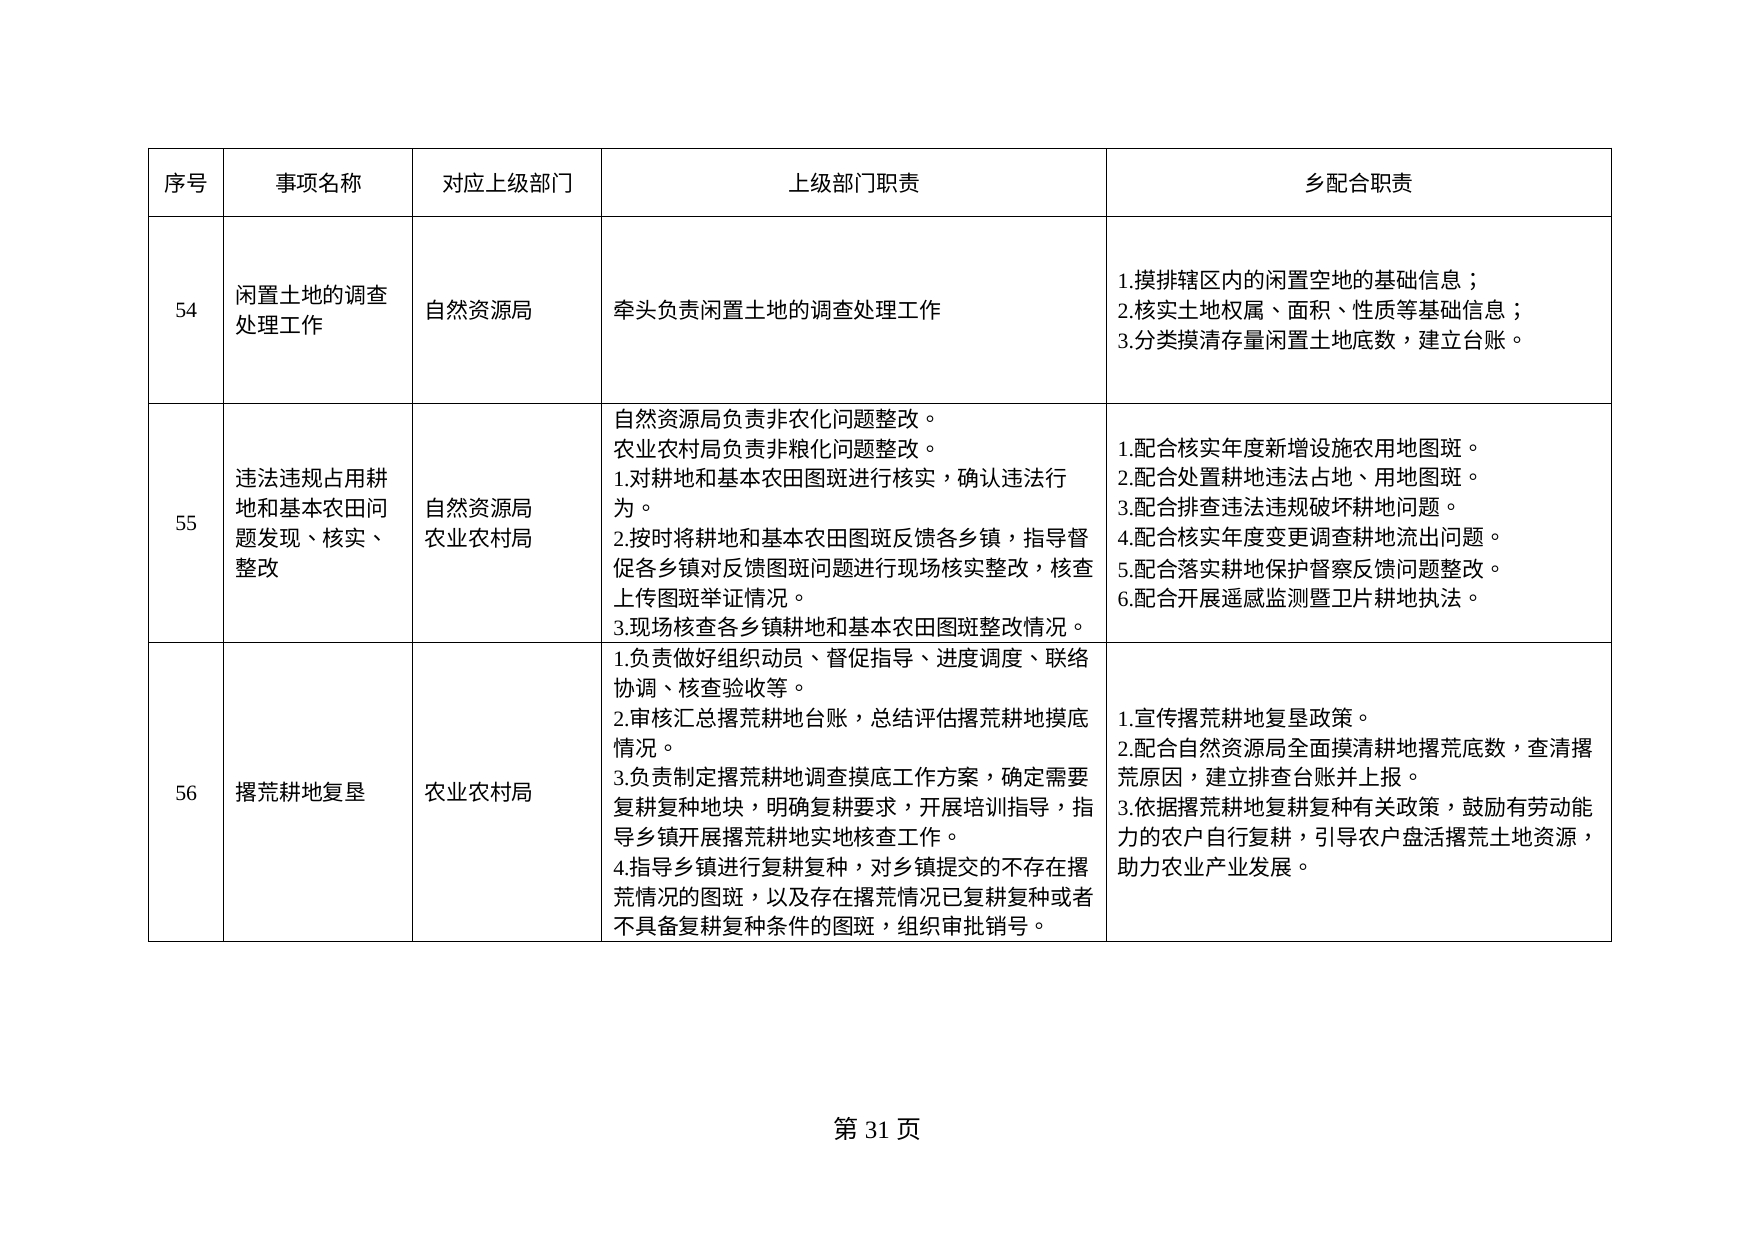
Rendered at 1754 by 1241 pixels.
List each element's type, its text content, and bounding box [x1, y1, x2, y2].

table_cell 自然资源局 农业农村局 [413, 404, 601, 642]
table_cell 违法违规占用耕地和基本农田问题发现、核实、整改 [224, 404, 412, 642]
table_cell 闲置土地的调查处理工作 [224, 217, 412, 403]
table_cell 自然资源局 [413, 217, 601, 403]
table_cell 1.负责做好组织动员、督促指导、进度调度、联络协调、核查验收等。 2.审核汇总撂荒耕地台账，总结评估撂荒耕地摸底情况。 3.负责制定撂荒耕地调查摸底工作方案，确定需要复耕复种地块，明确复耕要求，开展培训指导，指导乡镇开展撂荒耕地实地核查工作。 4.指导乡镇进行复耕复种，对乡镇提交的不存在撂荒情况的图斑，以及存在撂荒情况已复耕复种或者不具备复耕复种条件的图斑，组织审批销号。 [602, 643, 1106, 941]
table_cell 农业农村局 [413, 643, 601, 941]
table_cell 56 [149, 643, 223, 941]
table_header 上级部门职责 [602, 149, 1106, 216]
table_cell 自然资源局负责非农化问题整改。 农业农村局负责非粮化问题整改。 1.对耕地和基本农田图斑进行核实，确认违法行为。 2.按时将耕地和基本农田图斑反馈各乡镇，指导督促各乡镇对反馈图斑问题进行现场核实整改，核查上传图斑举证情况。 3.现场核查各乡镇耕地和基本农田图斑整改情况。 [602, 404, 1106, 642]
table_header 序号 [149, 149, 223, 216]
table_cell 55 [149, 404, 223, 642]
table_cell 1.配合核实年度新增设施农用地图斑。 2.配合处置耕地违法占地、用地图斑。 3.配合排查违法违规破坏耕地问题。 4.配合核实年度变更调查耕地流出问题。 5.配合落实耕地保护督察反馈问题整改。 6.配合开展遥感监测暨卫片耕地执法。 [1107, 404, 1611, 642]
table_header 乡配合职责 [1107, 149, 1611, 216]
table_header 对应上级部门 [413, 149, 601, 216]
table_cell 54 [149, 217, 223, 403]
table_header 事项名称 [224, 149, 412, 216]
table_cell 牵头负责闲置土地的调查处理工作 [602, 217, 1106, 403]
table_cell 1.摸排辖区内的闲置空地的基础信息； 2.核实土地权属、面积、性质等基础信息； 3.分类摸清存量闲置土地底数，建立台账。 [1107, 217, 1611, 403]
table_cell 1.宣传撂荒耕地复垦政策。 2.配合自然资源局全面摸清耕地撂荒底数，查清撂荒原因，建立排查台账并上报。 3.依据撂荒耕地复耕复种有关政策，鼓励有劳动能力的农户自行复耕，引导农户盘活撂荒土地资源，助力农业产业发展。 [1107, 643, 1611, 941]
table_cell 撂荒耕地复垦 [224, 643, 412, 941]
